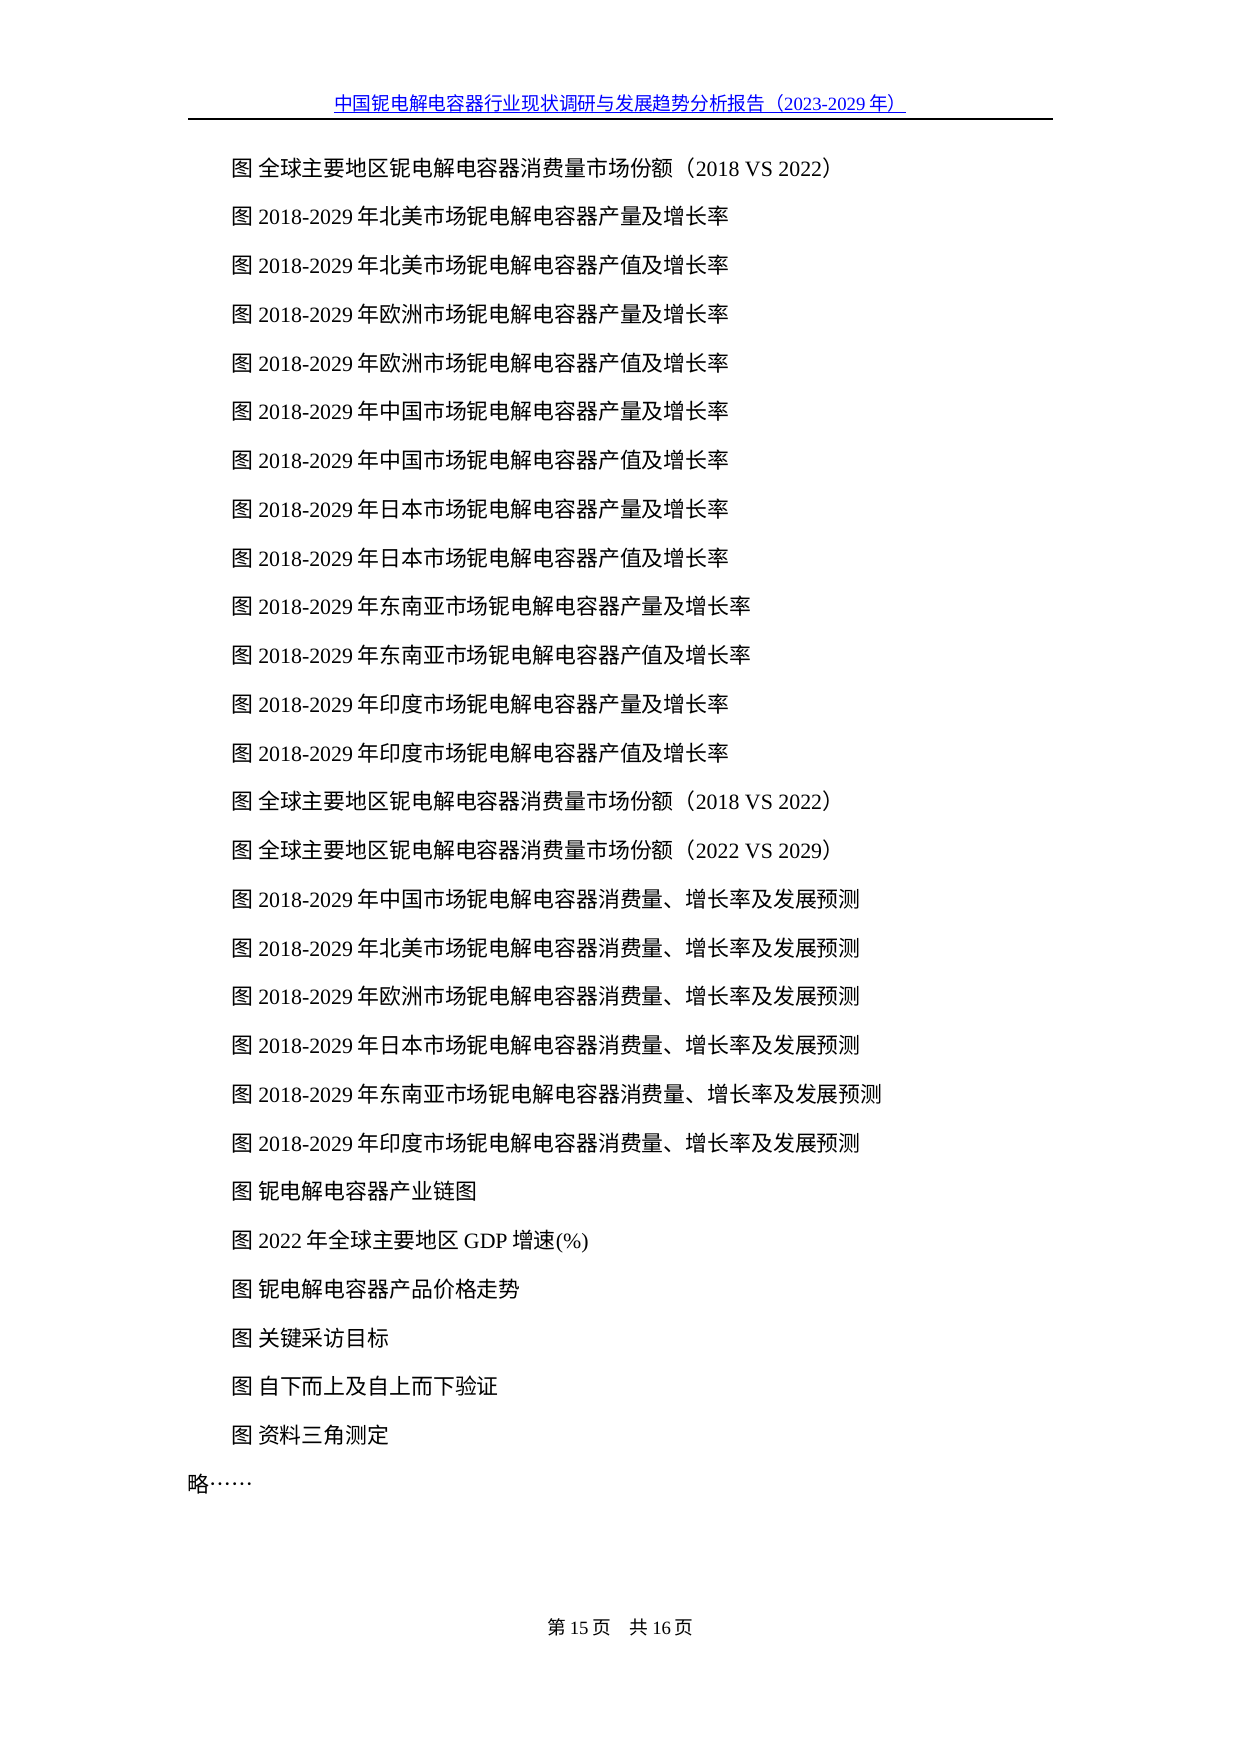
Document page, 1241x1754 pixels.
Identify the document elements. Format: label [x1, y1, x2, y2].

text [187, 150, 1053, 1499]
